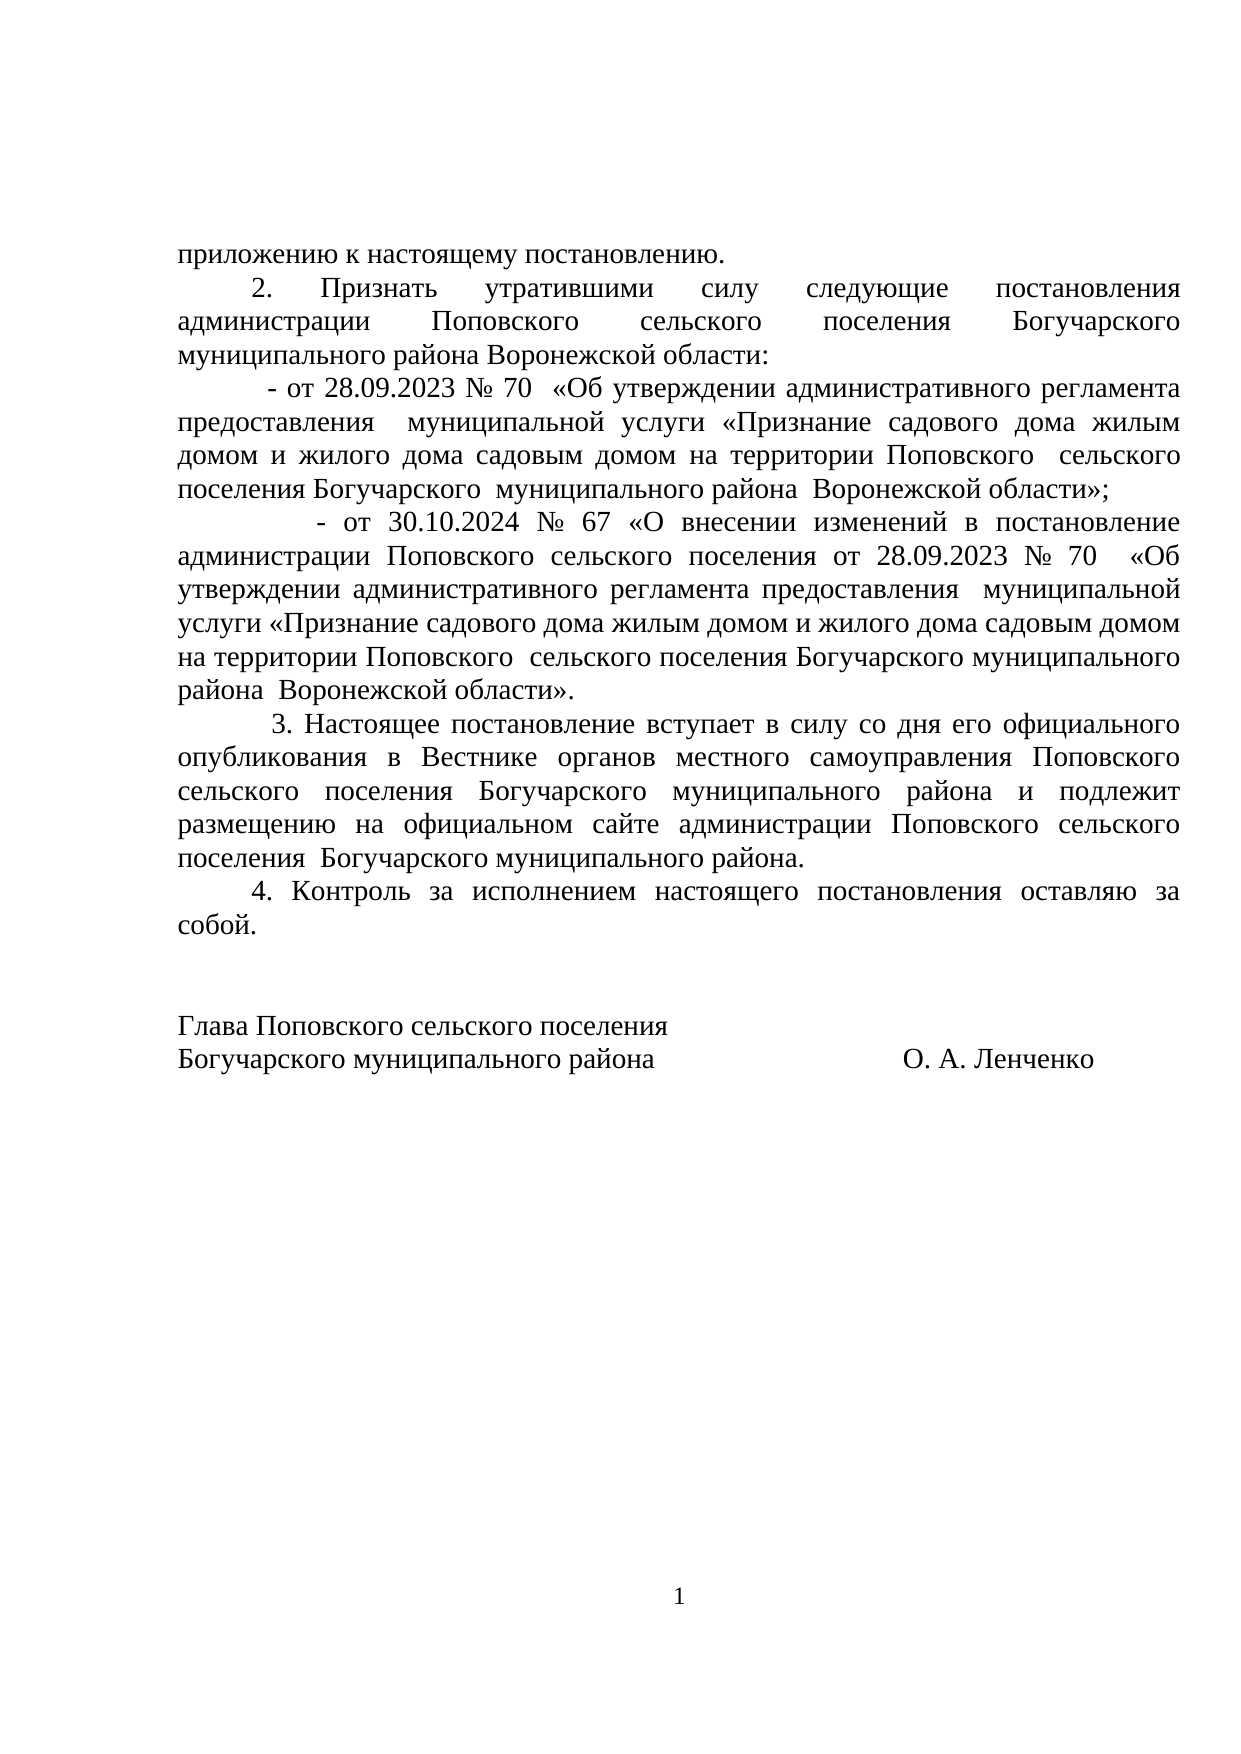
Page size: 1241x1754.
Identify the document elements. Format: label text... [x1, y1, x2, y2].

text 2. Признать утратившими силу следующие постановления администрации Поповского сельского поселения Богучарского муниципального района Воронежской области: [177, 270, 1181, 370]
list 3. Настоящее постановление вступает в силу со дня его официального опубликования в Вестнике органов местного самоуправления Поповского сельского поселения Богучарского муниципального района и подлежит размещению на официальном сайте администрации Поповского сельского поселения Богучарского муниципального района. [177, 706, 1181, 873]
text Богучарского муниципального района О. А. Ленченко [177, 1041, 1181, 1075]
text Глава Поповского сельского поселения [177, 1008, 1181, 1041]
text - от 30.10.2024 № 67 «О внесении изменений в постановление администрации Поповского сельского поселения от 28.09.2023 № 70 «Об утверждении административного регламента предоставления муниципальной услуги «Признание садового дома жилым домом и жилого дома садовым домом на территории Поповского сельского поселения Богучарского муниципального района Воронежской области». [177, 504, 1181, 706]
text - от 28.09.2023 № 70 «Об утверждении административного регламента предоставления муниципальной услуги «Признание садового дома жилым домом и жилого дома садовым домом на территории Поповского сельского поселения Богучарского муниципального района Воронежской области»; [177, 370, 1181, 504]
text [177, 236, 1181, 270]
text 4. Контроль за исполнением настоящего постановления оставляю за собой. [177, 873, 1181, 941]
